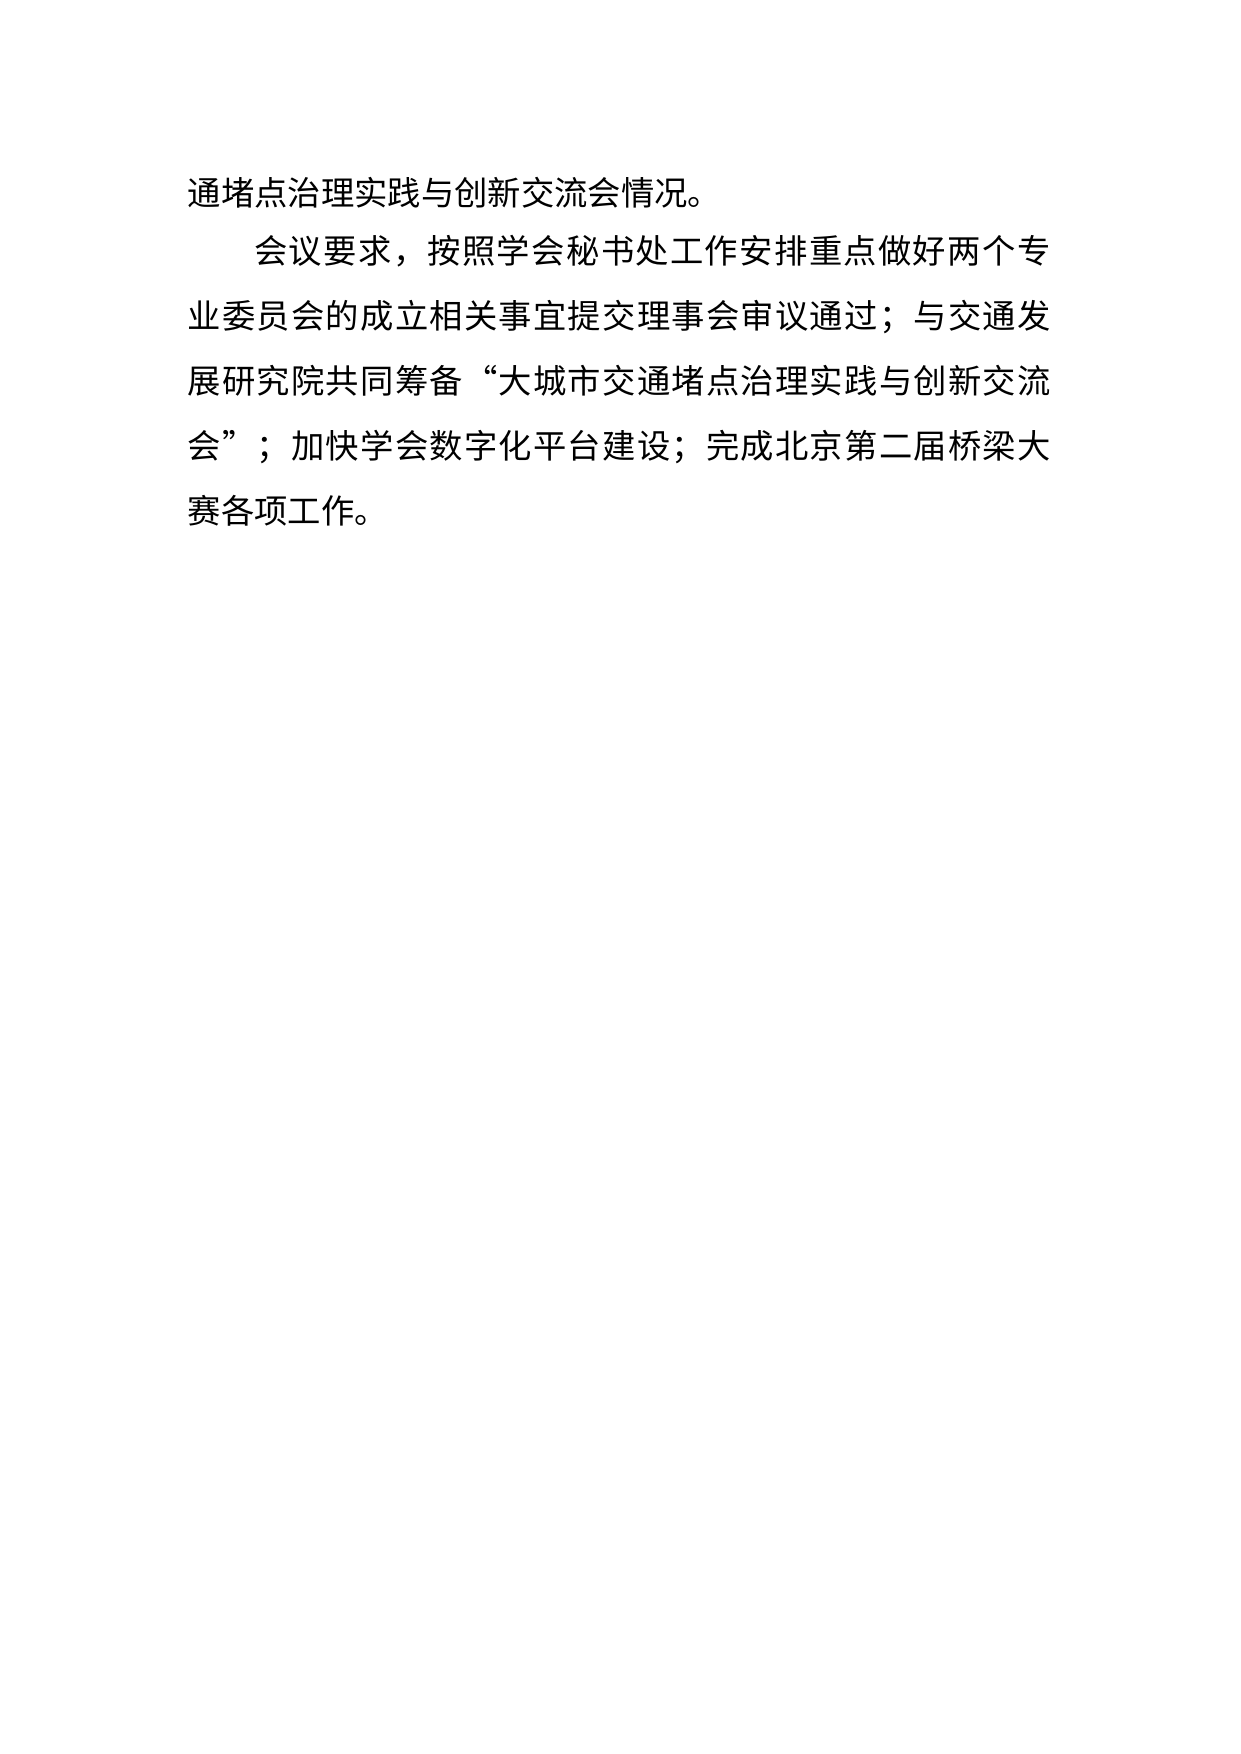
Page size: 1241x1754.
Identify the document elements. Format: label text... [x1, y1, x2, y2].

text 会议要求，按照学会秘书处工作安排重点做好两个专业委员会的成立相关事宜提交理事会审议通过；与交通发展研究院共同筹备“大城市交通堵点治理实践与创新交流会”；加快学会数字化平台建设；完成北京第二届桥梁大赛各项工作。 [187, 216, 1053, 541]
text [187, 162, 1053, 216]
